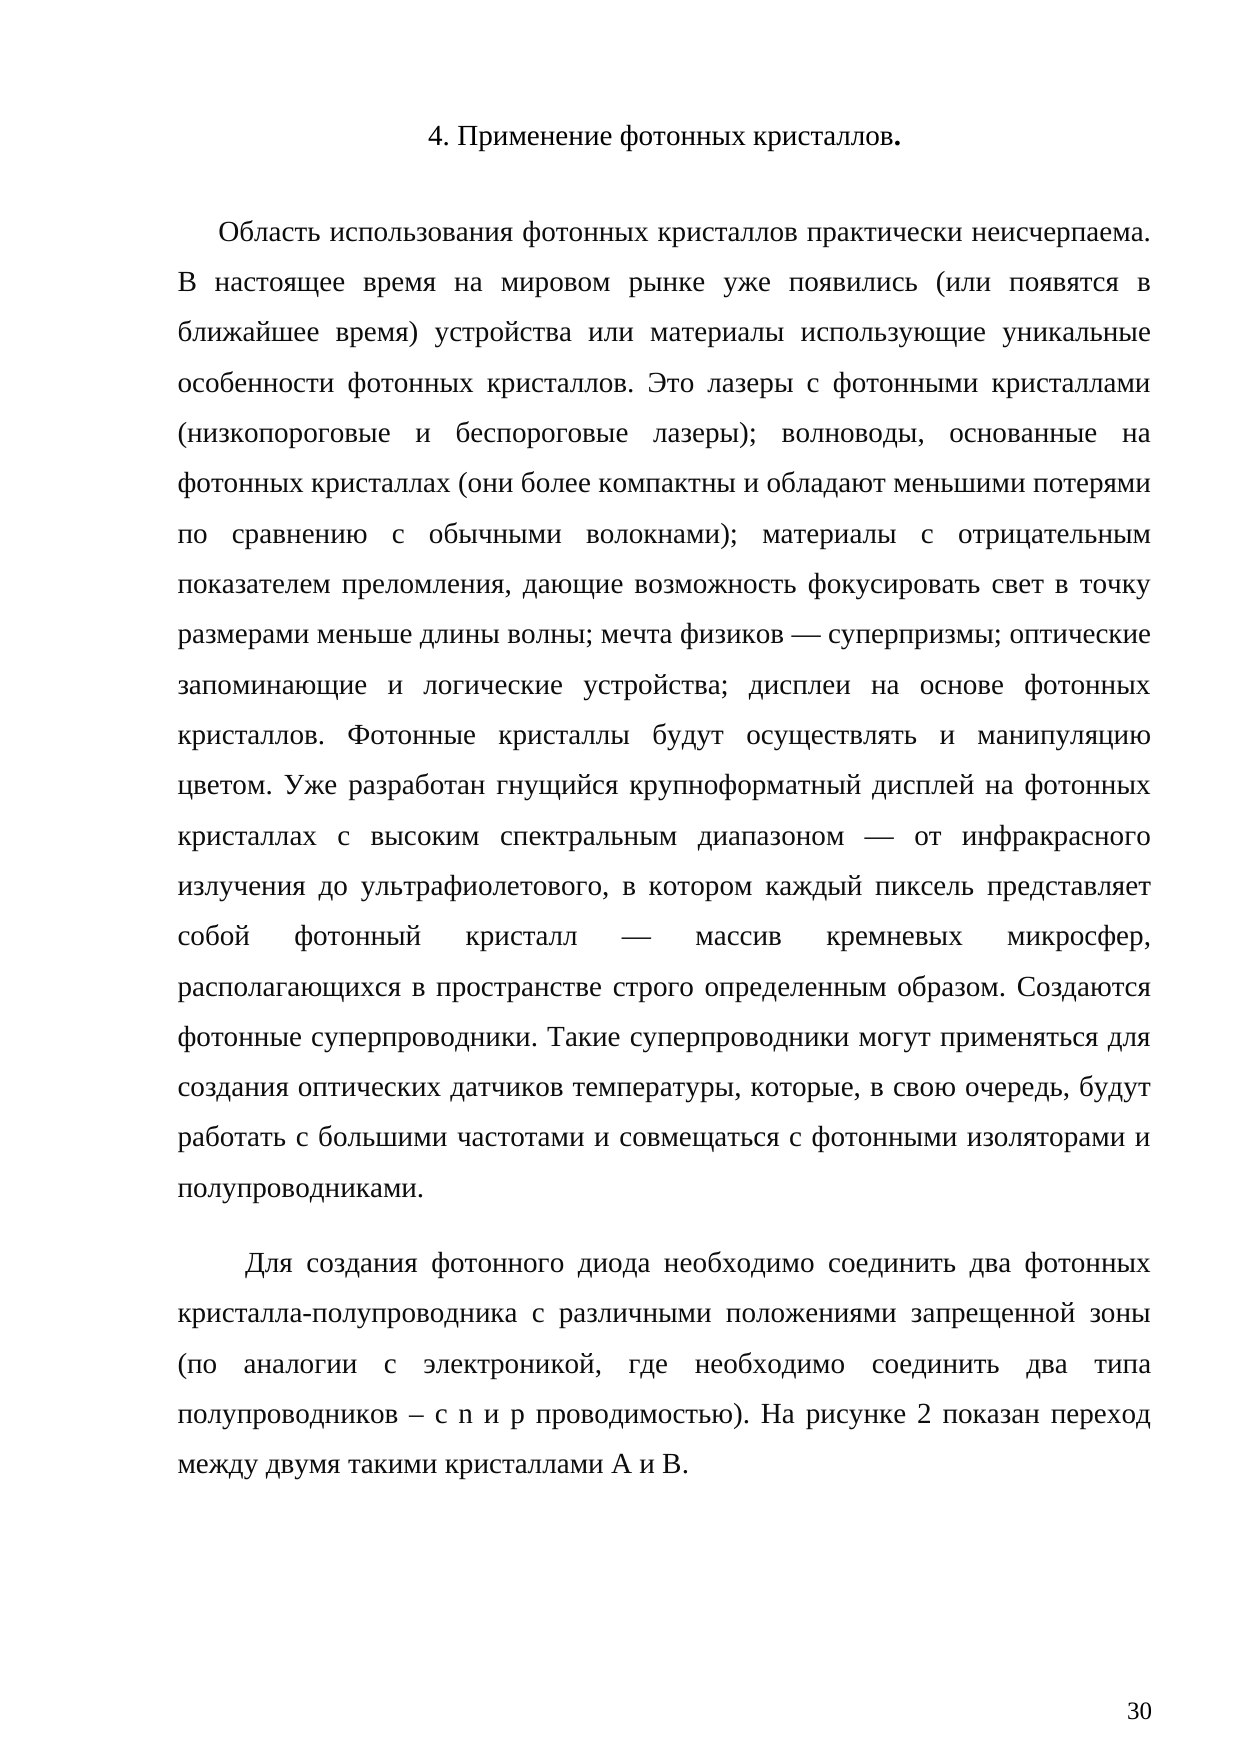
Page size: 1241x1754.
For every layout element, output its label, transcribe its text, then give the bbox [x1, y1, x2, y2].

text Для создания фотонного диода необходимо соединить два фотонных кристалла-полупроводника с различными положениями запрещенной зоны (по аналогии с электроникой, где необходимо соединить два типа полупроводников – с n и p проводимостью). На рисунке 2 показан переход между двумя такими кристаллами A и B. [177, 1245, 1152, 1480]
text Область использования фотонных кристаллов практически неисчерпаема. В настоящее время на мировом рынке уже появились (или появятся в ближайшее время) устройства или материалы использующие уникальные особенности фотонных кристаллов. Это лазеры с фотонными кристаллами (низкопороговые и беспороговые лазеры); волноводы, основанные на фотонных кристаллах (они более компактны и обладают меньшими потерями по сравнению с обычными волокнами); материалы с отрицательным показателем преломления, дающие возможность фокусировать свет в точку размерами меньше длины волны; мечта физиков — суперпризмы; оптические запоминающие и логические устройства; дисплеи на основе фотонных кристаллов. Фотонные кристаллы будут осуществлять и манипуляцию цветом. Уже разработан гнущийся крупноформатный дисплей на фотонных кристаллах с высоким спектральным диапазоном — от инфракрасного излучения до ультрафиолетового, в котором каждый пиксель представляет собой фотонный кристалл — массив кремневых микросфер, располагающихся в пространстве строго определенным образом. Создаются фотонные суперпроводники. Такие суперпроводники могут применяться для создания оптических датчиков температуры, которые, в свою очередь, будут работать с большими частотами и совмещаться с фотонными изоляторами и полупроводниками. [177, 214, 1152, 1203]
text 4. Применение фотонных кристаллов. [177, 118, 1152, 152]
